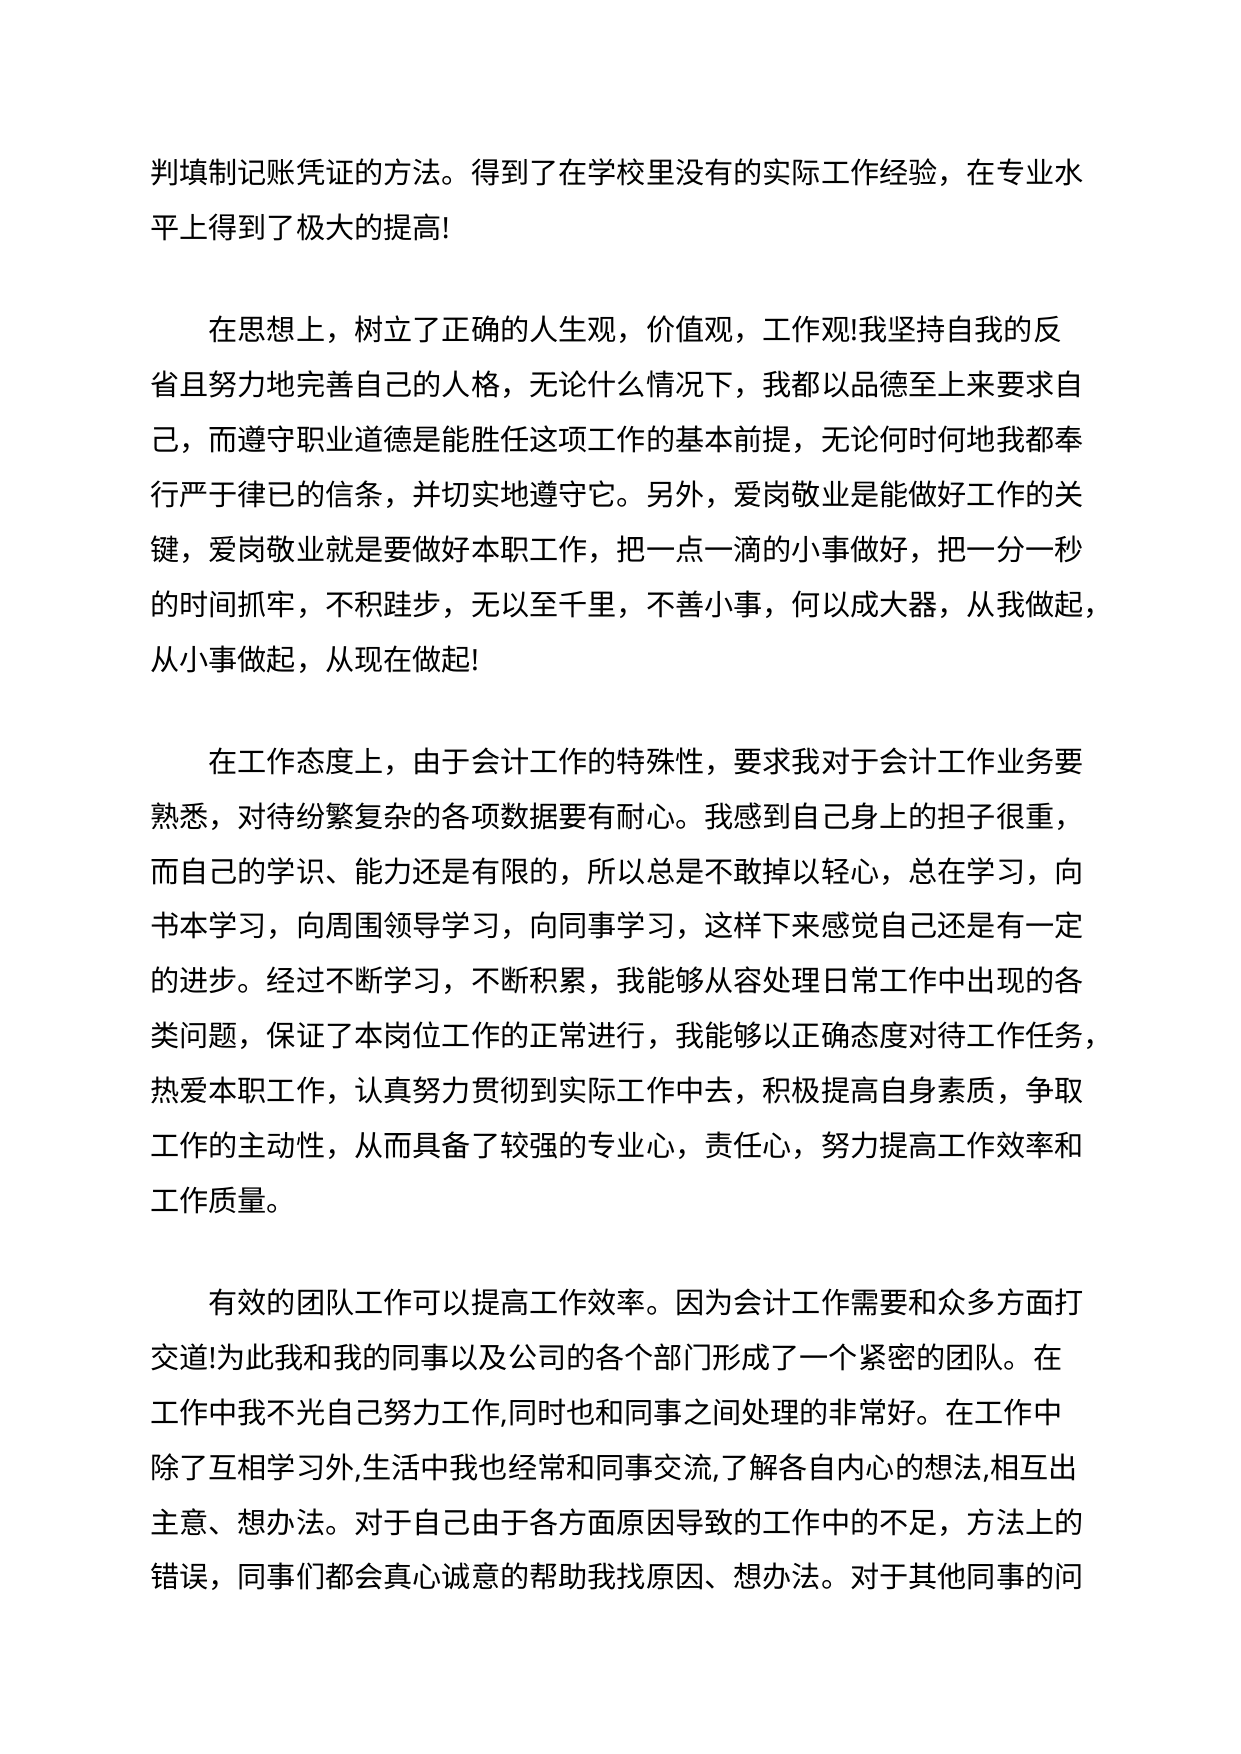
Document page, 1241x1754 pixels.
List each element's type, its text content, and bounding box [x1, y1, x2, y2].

text 在思想上，树立了正确的人生观，价值观，工作观!我坚持自我的反省且努力地完善自己的人格，无论什么情况下，我都以品德至上来要求自己，而遵守职业道德是能胜任这项工作的基本前提，无论何时何地我都奉行严于律已的信条，并切实地遵守它。另外，爱岗敬业是能做好工作的关键，爱岗敬业就是要做好本职工作，把一点一滴的小事做好，把一分一秒的时间抓牢，不积跬步，无以至千里，不善小事，何以成大器，从我做起，从小事做起，从现在做起! [150, 307, 1090, 679]
text 在工作态度上，由于会计工作的特殊性，要求我对于会计工作业务要熟悉，对待纷繁复杂的各项数据要有耐心。我感到自己身上的担子很重，而自己的学识、能力还是有限的，所以总是不敢掉以轻心，总在学习，向书本学习，向周围领导学习，向同事学习，这样下来感觉自己还是有一定的进步。经过不断学习，不断积累，我能够从容处理日常工作中出现的各类问题，保证了本岗位工作的正常进行，我能够以正确态度对待工作任务，热爱本职工作，认真努力贯彻到实际工作中去，积极提高自身素质，争取工作的主动性，从而具备了较强的专业心，责任心，努力提高工作效率和工作质量。 [150, 738, 1090, 1220]
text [150, 1279, 1090, 1596]
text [150, 150, 1090, 247]
